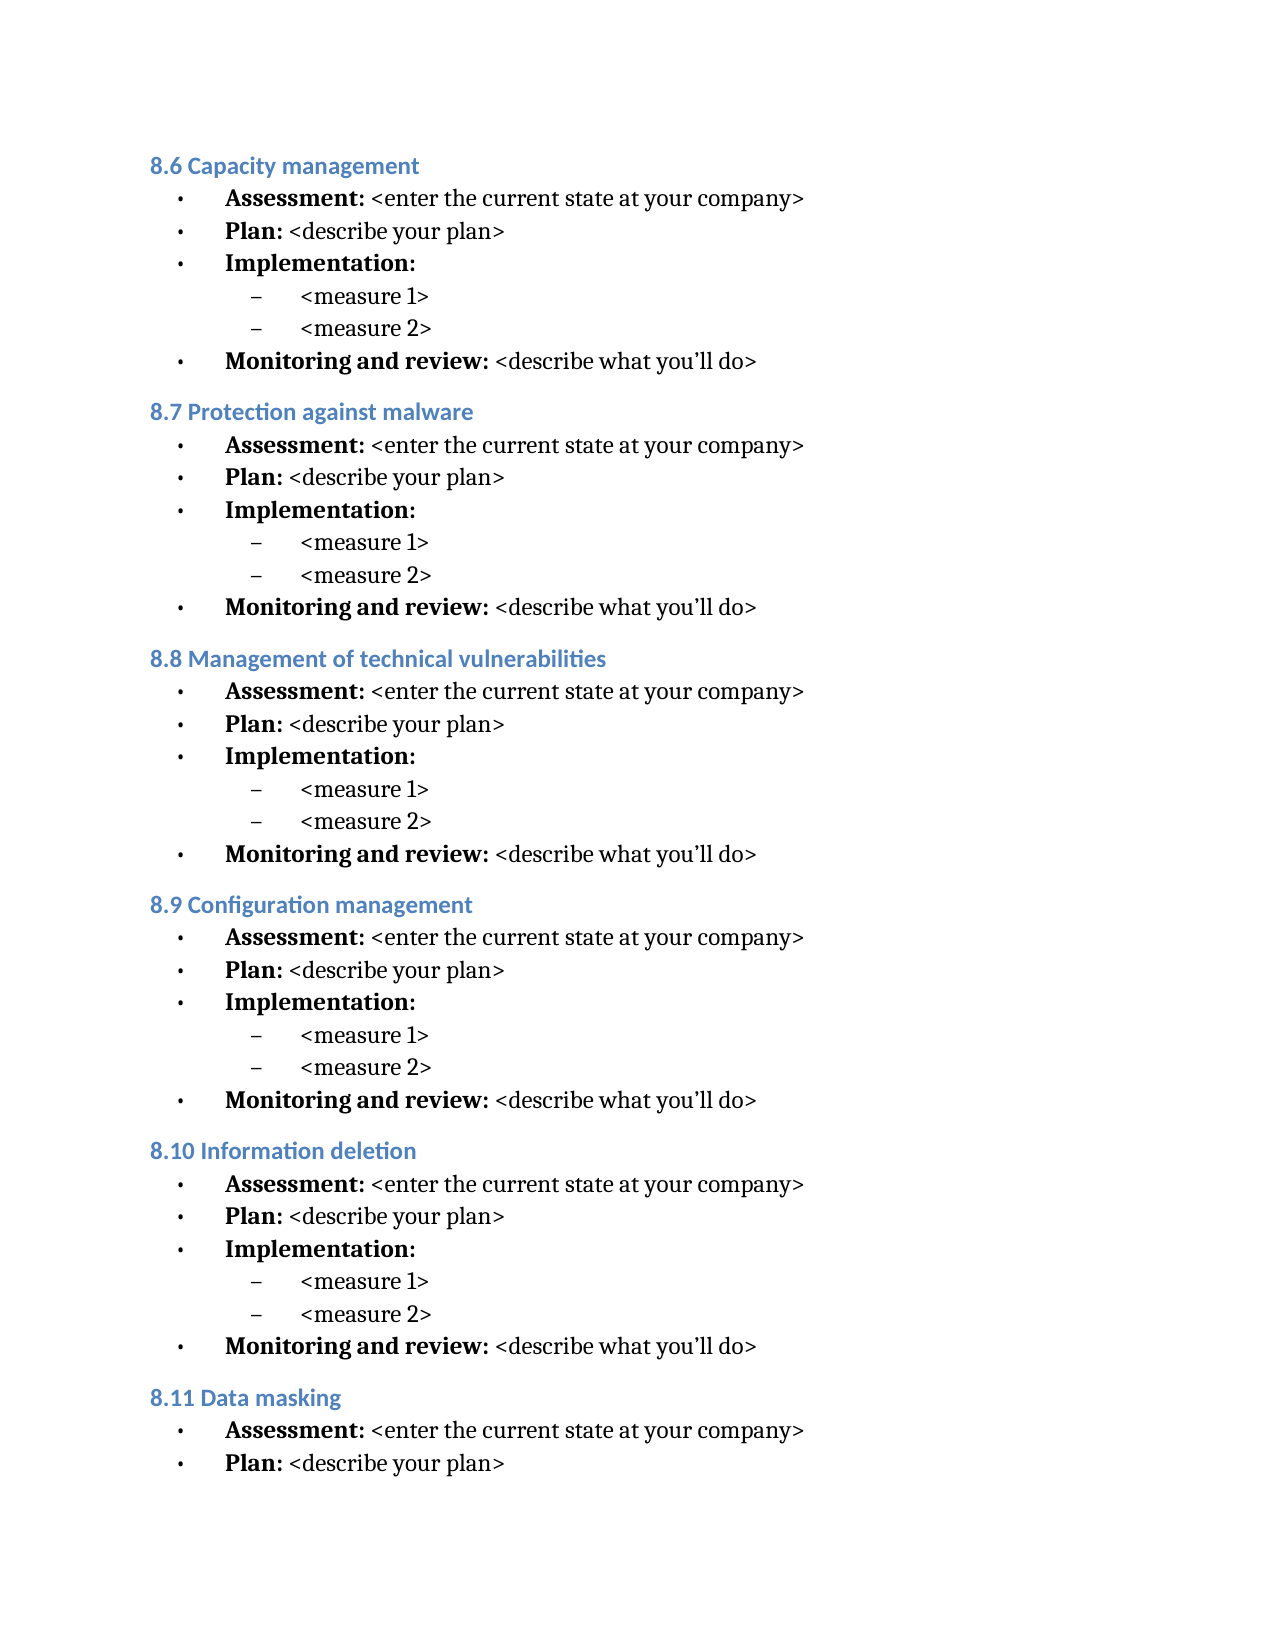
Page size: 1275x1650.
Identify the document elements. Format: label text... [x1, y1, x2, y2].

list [175, 347, 1125, 376]
list Assessment: <enter the current state at your company> [175, 431, 1125, 459]
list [175, 1332, 1125, 1361]
list Plan: <describe your plan> [175, 217, 1125, 246]
list <measure 2> [250, 1053, 1125, 1082]
list <measure 1> [250, 1021, 1125, 1049]
list Implementation: [175, 742, 1125, 771]
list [175, 184, 1125, 213]
list Assessment: <enter the current state at your company> [175, 923, 1125, 952]
list <measure 2> [250, 314, 1125, 343]
list Implementation: [175, 1235, 1125, 1263]
list Implementation: [175, 249, 1125, 278]
list <measure 2> [250, 561, 1125, 589]
subtitle 8.6 Capacity management [150, 150, 1125, 181]
list <measure 1> [250, 282, 1125, 311]
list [175, 1416, 1125, 1445]
subtitle 8.7 Protection against malware [150, 396, 1125, 427]
subtitle 8.9 Configuration management [150, 889, 1125, 919]
list Monitoring and review: <describe what you’ll do> [175, 1086, 1125, 1114]
list Plan: <describe your plan> [175, 956, 1125, 984]
list Plan: <describe your plan> [175, 1202, 1125, 1231]
list Assessment: <enter the current state at your company> [175, 677, 1125, 706]
list <measure 2> [250, 807, 1125, 836]
subtitle 8.8 Management of technical vulnerabilities [150, 643, 1125, 673]
subtitle 8.10 Information deletion [150, 1135, 1125, 1166]
list Monitoring and review: <describe what you’ll do> [175, 839, 1125, 868]
list Implementation: [175, 496, 1125, 524]
subtitle 8.11 Data masking [150, 1382, 1125, 1412]
list <measure 2> [250, 1300, 1125, 1328]
list Plan: <describe your plan> [175, 463, 1125, 492]
list Monitoring and review: <describe what you’ll do> [175, 593, 1125, 622]
list <measure 1> [250, 774, 1125, 803]
list Implementation: [175, 988, 1125, 1017]
list Assessment: <enter the current state at your company> [175, 1170, 1125, 1198]
list Plan: <describe your plan> [175, 709, 1125, 738]
list Plan: <describe your plan> [175, 1448, 1125, 1477]
list <measure 1> [250, 528, 1125, 557]
list <measure 1> [250, 1267, 1125, 1296]
